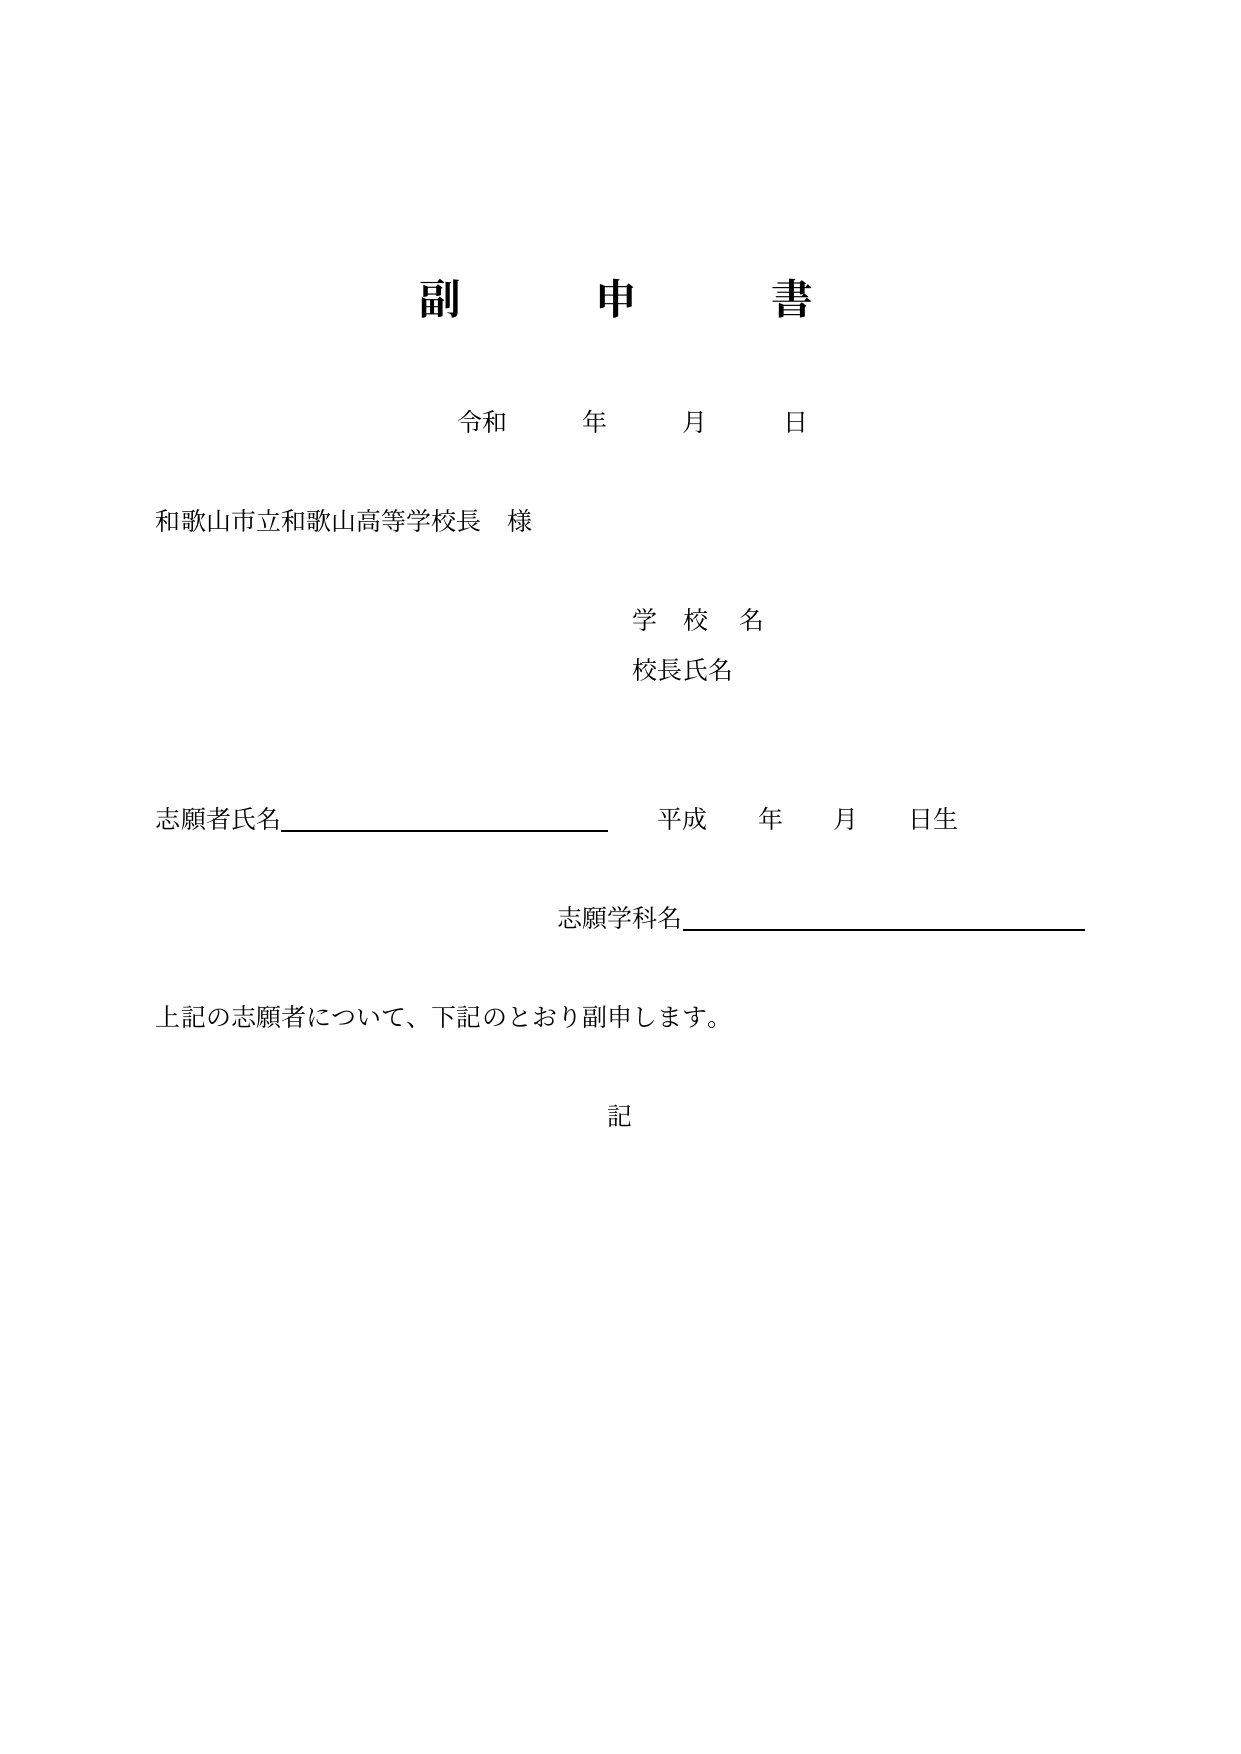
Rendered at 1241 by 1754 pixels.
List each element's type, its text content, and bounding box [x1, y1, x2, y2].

text 和歌山市立和歌山高等学校長 様 [131, 495, 1109, 544]
text 校長氏名 [131, 644, 1109, 693]
text 志願者氏名 平成 年 月 日生 [131, 792, 1109, 842]
text 志願学科名 [131, 892, 1109, 941]
text 上記の志願者について、下記のとおり副申します。 [131, 991, 1109, 1040]
text 学校名 [166, 594, 1109, 644]
text 令和 年 月 日 [131, 396, 1109, 445]
text 副 申 書 [131, 247, 1109, 346]
text 記 [131, 1090, 1109, 1139]
